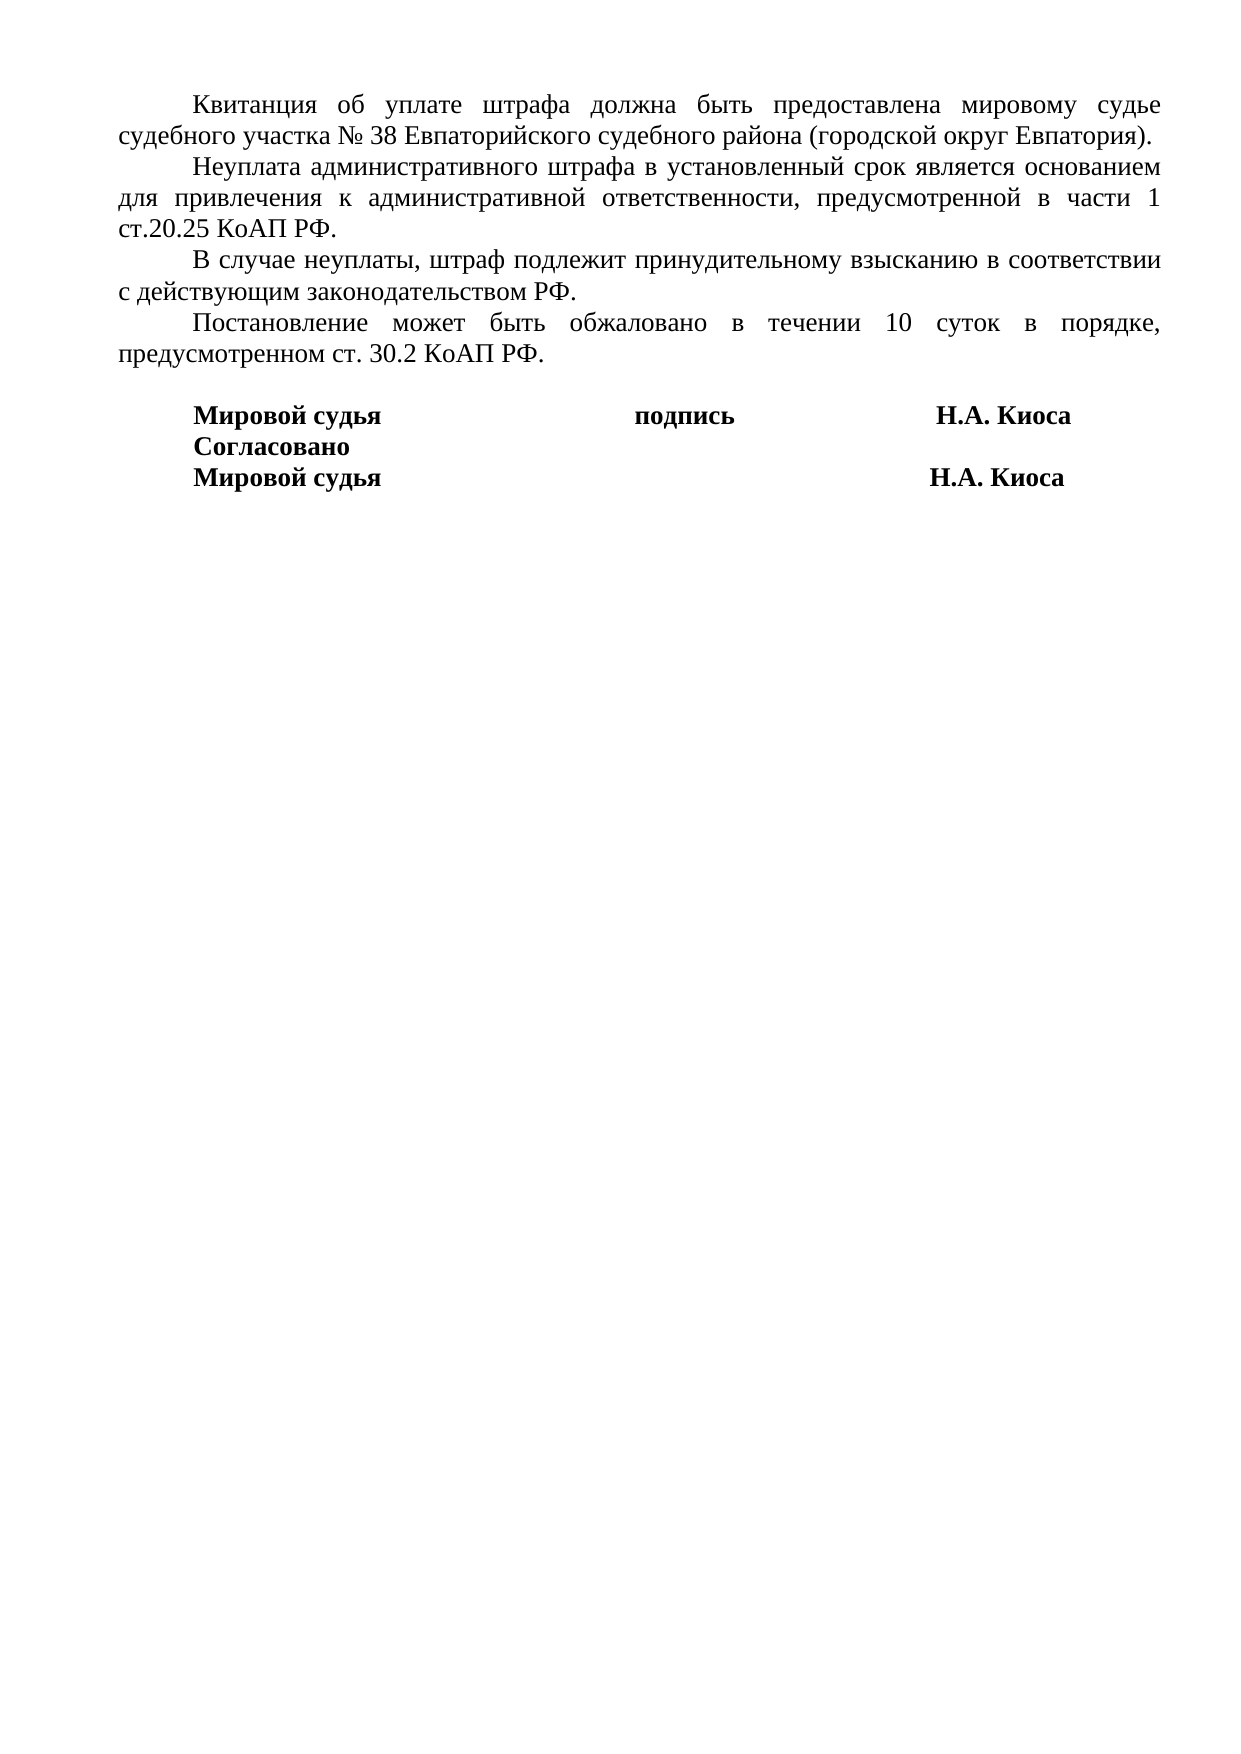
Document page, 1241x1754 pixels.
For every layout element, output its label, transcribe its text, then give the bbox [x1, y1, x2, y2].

text Постановление может быть обжаловано в течении 10 суток в порядке, предусмотренном ст. 30.2 КоАП РФ. [118, 306, 1162, 368]
text Согласовано [118, 430, 1162, 462]
text Мировой судья Н.А. Киоса [118, 462, 1162, 493]
text Квитанция об уплате штрафа должна быть предоставлена мировому судье судебного участка № 38 Евпаторийского судебного района (городской округ Евпатория). [118, 88, 1162, 150]
text Мировой судья подпись Н.А. Киоса [118, 399, 1162, 430]
text Неуплата административного штрафа в установленный срок является основанием для привлечения к административной ответственности, предусмотренной в части 1 ст.20.25 КоАП РФ. [118, 150, 1162, 243]
text В случае неуплаты, штраф подлежит принудительному взысканию в соответствии с действующим законодательством РФ. [118, 243, 1162, 306]
